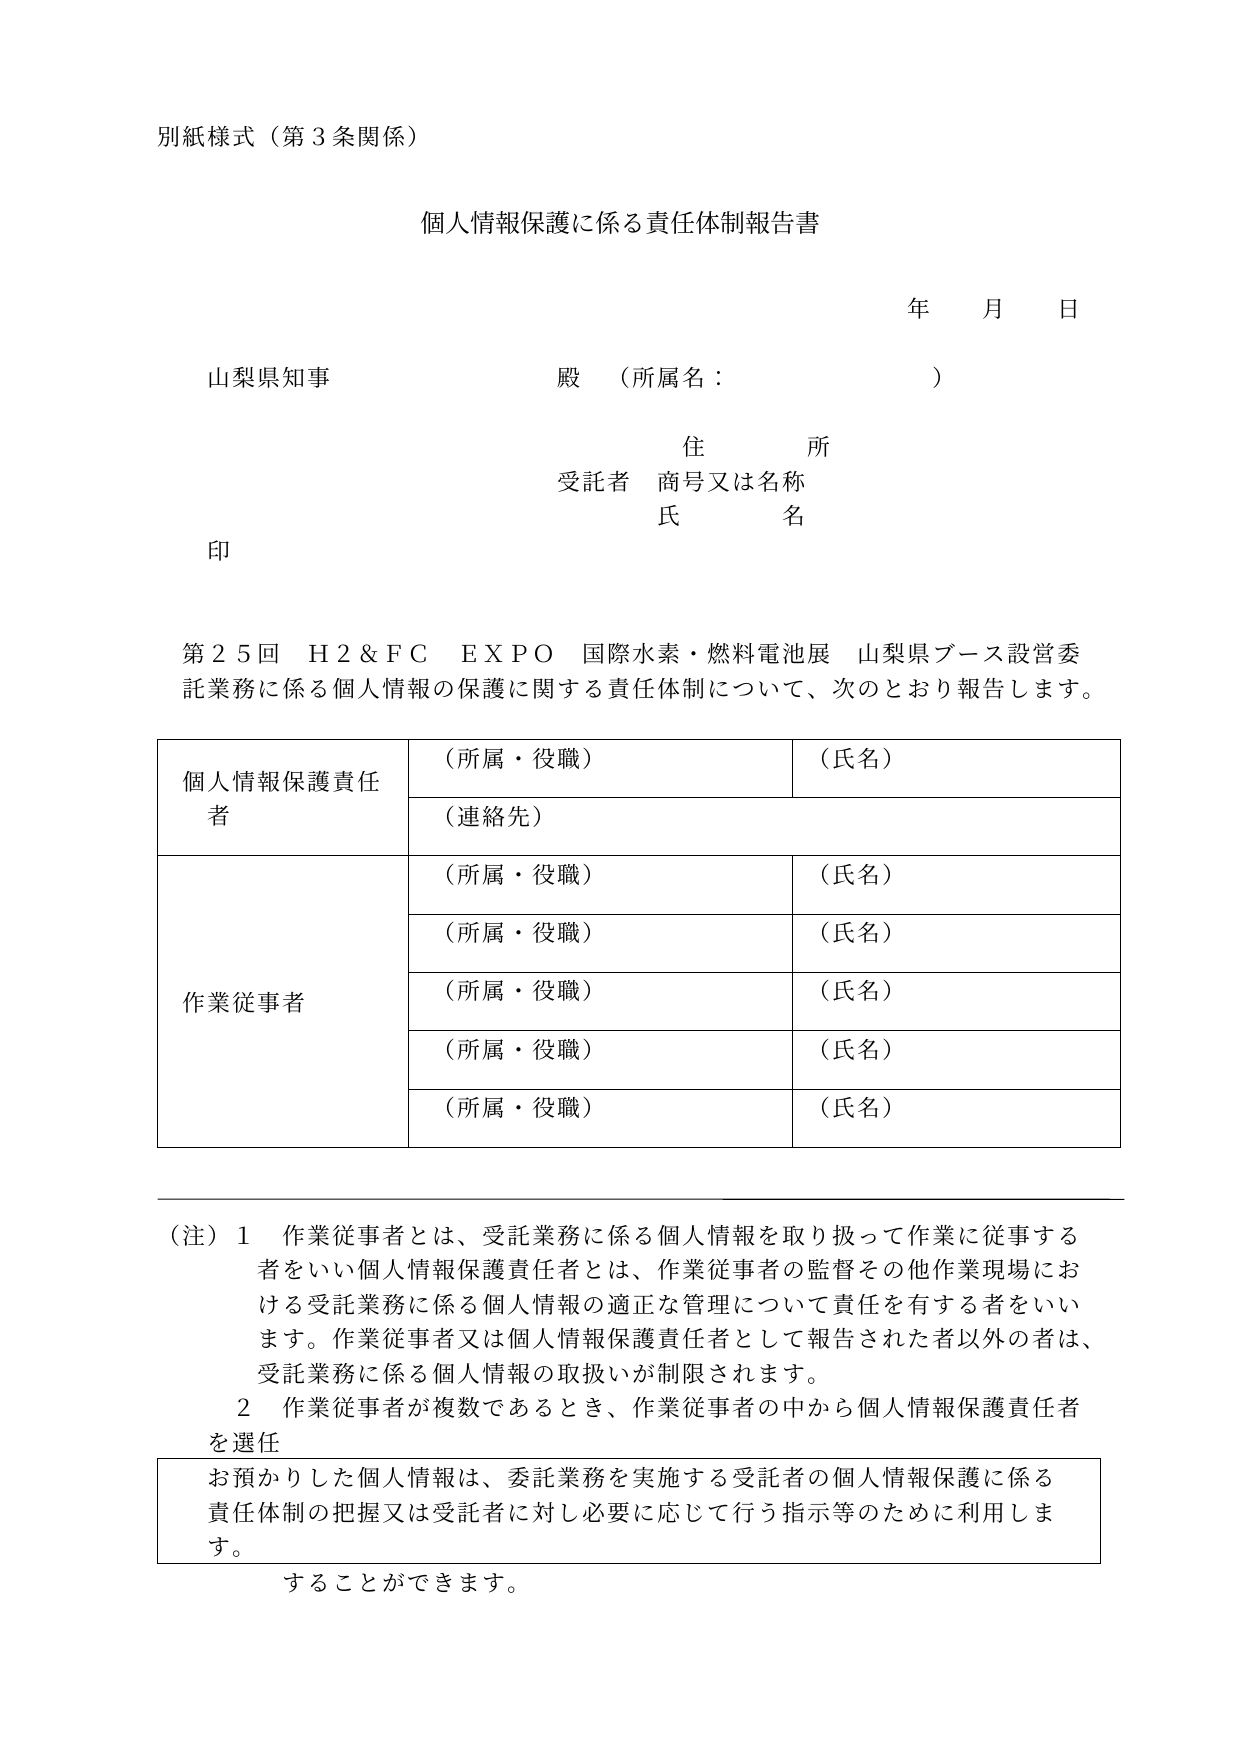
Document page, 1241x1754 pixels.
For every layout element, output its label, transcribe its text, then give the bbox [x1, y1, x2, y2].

text ２ 作業従事者が複数であるとき、作業従事者の中から個人情報保護責任者を選任 [183, 1389, 1083, 1458]
text 住 所 [158, 429, 1083, 463]
table_cell （連絡先） [409, 798, 1120, 855]
text 受託者 商号又は名称 [183, 463, 991, 498]
text することができます。 [258, 1564, 1083, 1598]
table_header （所属・役職） [409, 740, 792, 797]
table_cell （所属・役職） [409, 915, 792, 972]
table_header お預かりした個人情報は、委託業務を実施する受託者の個人情報保護に係る責任体制の把握又は受託者に対し必要に応じて行う指示等のために利用します。 [158, 1459, 1100, 1563]
text 山梨県知事 殿 （所属名： ） [158, 360, 1083, 394]
table_cell （氏名） [793, 915, 1120, 972]
table_cell （所属・役職） [409, 1090, 792, 1147]
text 年 月 日 [158, 291, 1083, 325]
text 第２５回 Ｈ２＆ＦＣ ＥＸＰＯ 国際水素・燃料電池展 山梨県ブース設営委託業務に係る個人情報の保護に関する責任体制について、次のとおり報告します。 [158, 636, 1083, 704]
text 別紙様式（第３条関係） [158, 118, 1083, 153]
table_cell （氏名） [793, 856, 1120, 913]
table_cell （所属・役職） [409, 1031, 792, 1088]
table_cell （氏名） [793, 1031, 1120, 1088]
table_header （氏名） [793, 740, 1120, 797]
text 個人情報保護に係る責任体制報告書 [158, 187, 1083, 256]
table_header 個人情報保護責任者 [158, 740, 408, 855]
text （注）１ 作業従事者とは、受託業務に係る個人情報を取り扱って作業に従事する者をいい個人情報保護責任者とは、作業従事者の監督その他作業現場における受託業務に係る個人情報の適正な管理について責任を有する者をいいます。作業従事者又は個人情報保護責任者として報告された者以外の者は、受託業務に係る個人情報の取扱いが制限されます。 [158, 1217, 1083, 1389]
text 氏 名 印 [195, 498, 1057, 567]
table_cell （氏名） [793, 973, 1120, 1030]
table_cell （所属・役職） [409, 973, 792, 1030]
table_cell （氏名） [793, 1090, 1120, 1147]
table_cell 作業従事者 [158, 856, 408, 1147]
table_cell （所属・役職） [409, 856, 792, 913]
